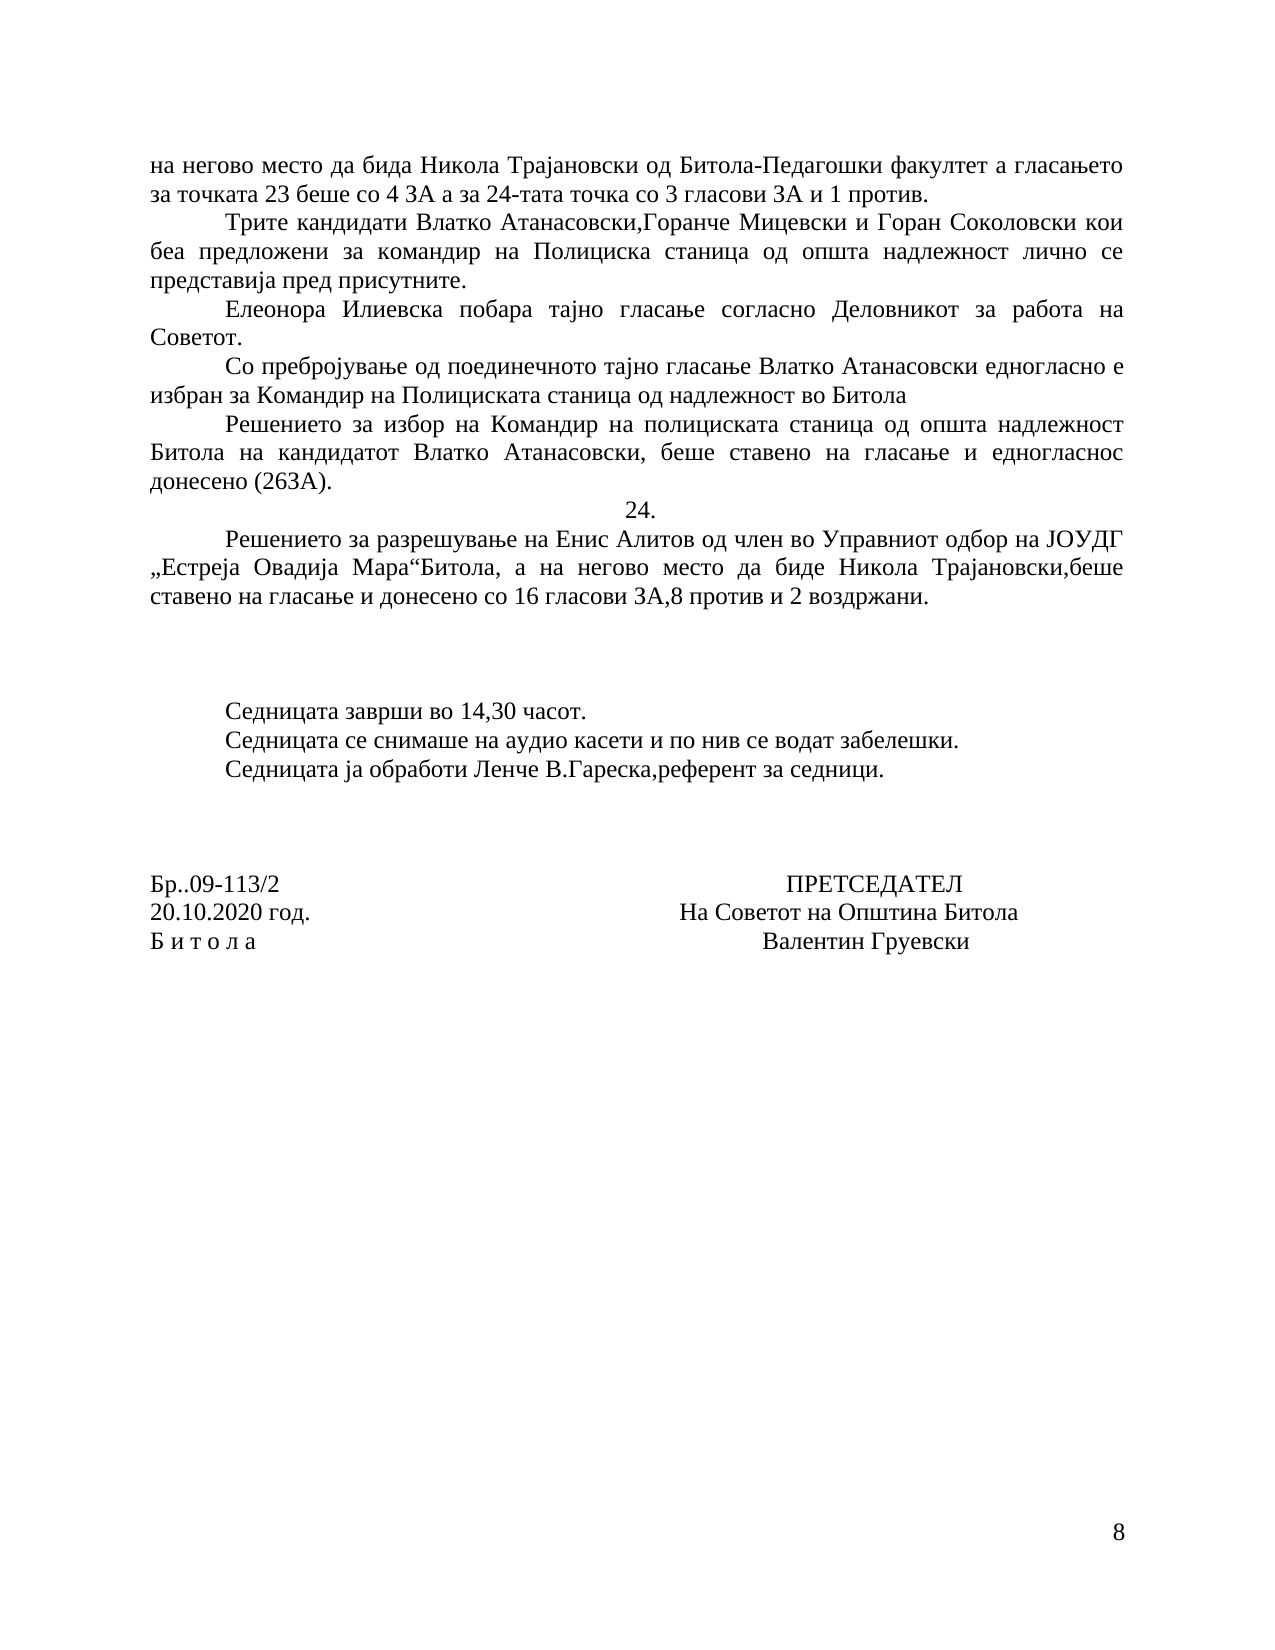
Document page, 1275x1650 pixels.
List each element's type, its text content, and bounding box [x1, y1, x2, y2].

text Решението за разрешување на Енис Алитов од член во Управниот одбор на ЈОУДГ „Естреја Овадија Мара“Битола, а на негово место да биде Никола Трајановски,беше ставено на гласање и донесено со 16 гласови ЗА,8 против и 2 воздржани. [150, 524, 1124, 610]
text Елеонора Илиевска побара тајно гласање согласно Деловникот за работа на Советот. [150, 294, 1124, 351]
text Решението за избор на Командир на полициската станица од општа надлежност Битола на кандидатот Влатко Атанасовски, беше ставено на гласање и едногласнос донесено (26ЗА). [150, 409, 1124, 495]
text Седницата се снимаше на аудио касети и по нив се водат забелешки. [150, 725, 1160, 754]
text 24. [150, 495, 1124, 524]
text Седницата ја обработи Ленче В.Гареска,референт за седници. [150, 754, 1160, 782]
text Бр..09-113/2 ПРЕТСЕДАТЕЛ [150, 869, 1160, 897]
text Седницата заврши во 14,30 часот. [150, 696, 1160, 725]
text 20.10.2020 год. На Советот на Општина Битола [150, 897, 1160, 926]
text Трите кандидати Влатко Атанасовски,Горанче Мицевски и Горан Соколовски кои беа предложени за командир на Полициска станица од општа надлежност лично се представија пред присутните. [150, 207, 1124, 294]
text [150, 150, 1124, 207]
text Б и т о л а Валентин Груевски [150, 926, 1160, 955]
text Со пребројување од поединечното тајно гласање Влатко Атанасовски едногласно е избран за Командир на Полициската станица од надлежност во Битола [150, 351, 1124, 409]
